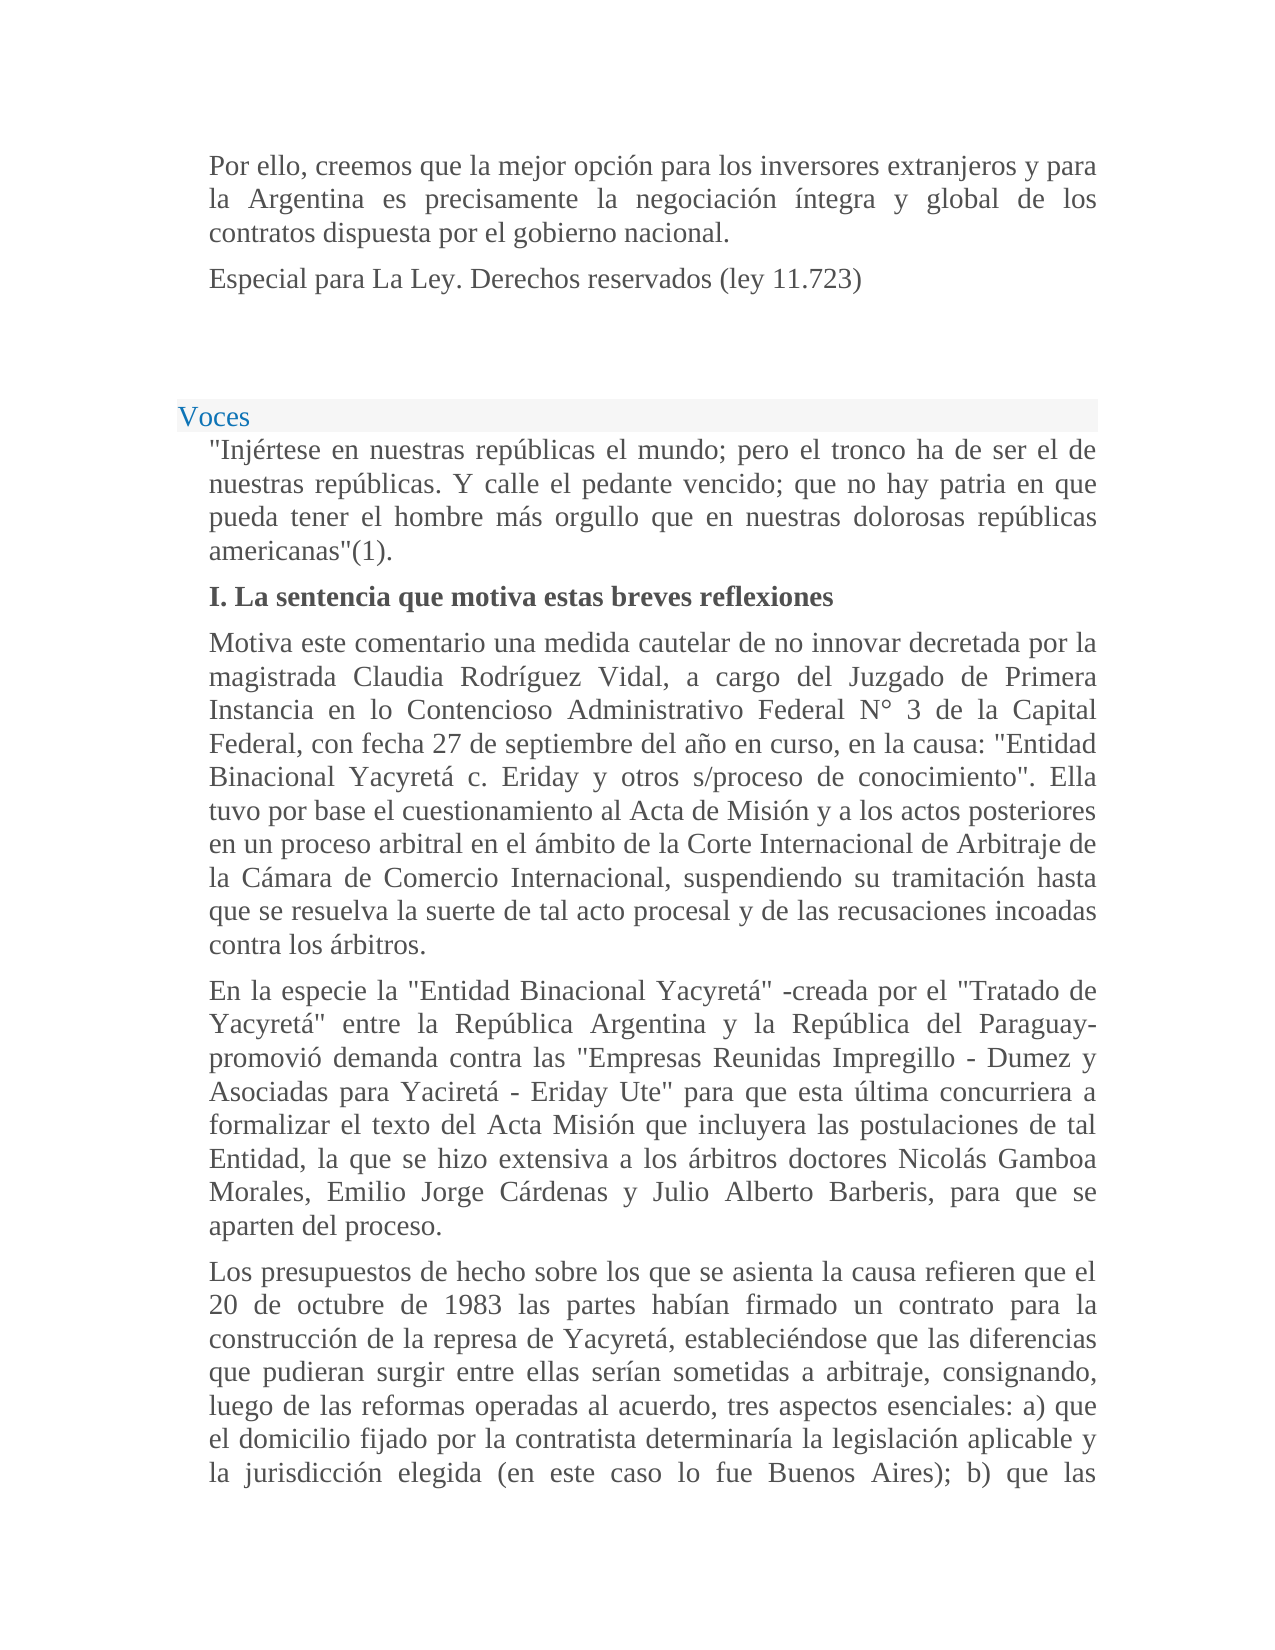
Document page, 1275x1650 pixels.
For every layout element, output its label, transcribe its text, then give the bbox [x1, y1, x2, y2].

text En la especie la "Entidad Binacional Yacyretá" -creada por el "Tratado de Yacyretá" entre la República Argentina y la República del Paraguay- promovió demanda contra las "Empresas Reunidas Impregillo - Dumez y Asociadas para Yaciretá - Eriday Ute" para que esta última concurriera a formalizar el texto del Acta Misión que incluyera las postulaciones de tal Entidad, la que se hizo extensiva a los árbitros doctores Nicolás Gamboa Morales, Emilio Jorge Cárdenas y Julio Alberto Barberis, para que se aparten del proceso. [208, 973, 1098, 1241]
text Voces [177, 399, 1098, 432]
text Motiva este comentario una medida cautelar de no innovar decretada por la magistrada Claudia Rodríguez Vidal, a cargo del Juzgado de Primera Instancia en lo Contencioso Administrativo Federal N° 3 de la Capital Federal, con fecha 27 de septiembre del año en curso, en la causa: "Entidad Binacional Yacyretá c. Eriday y otros s/proceso de conocimiento". Ella tuvo por base el cuestionamiento al Acta de Misión y a los actos posteriores en un proceso arbitral en el ámbito de la Corte Internacional de Arbitraje de la Cámara de Comercio Internacional, suspendiendo su tramitación hasta que se resuelva la suerte de tal acto procesal y de las recusaciones incoadas contra los árbitros. [208, 625, 1098, 961]
text Por ello, creemos que la mejor opción para los inversores extranjeros y para la Argentina es precisamente la negociación íntegra y global de los contratos dispuesta por el gobierno nacional. [208, 148, 1098, 248]
text Especial para La Ley. Derechos reservados (ley 11.723) [208, 261, 1098, 294]
text I. La sentencia que motiva estas breves reflexiones [208, 579, 1098, 613]
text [208, 1254, 1098, 1489]
text "Injértese en nuestras repúblicas el mundo; pero el tronco ha de ser el de nuestras repúblicas. Y calle el pedante vencido; que no hay patria en que pueda tener el hombre más orgullo que en nuestras dolorosas repúblicas americanas"(1). [208, 432, 1098, 567]
